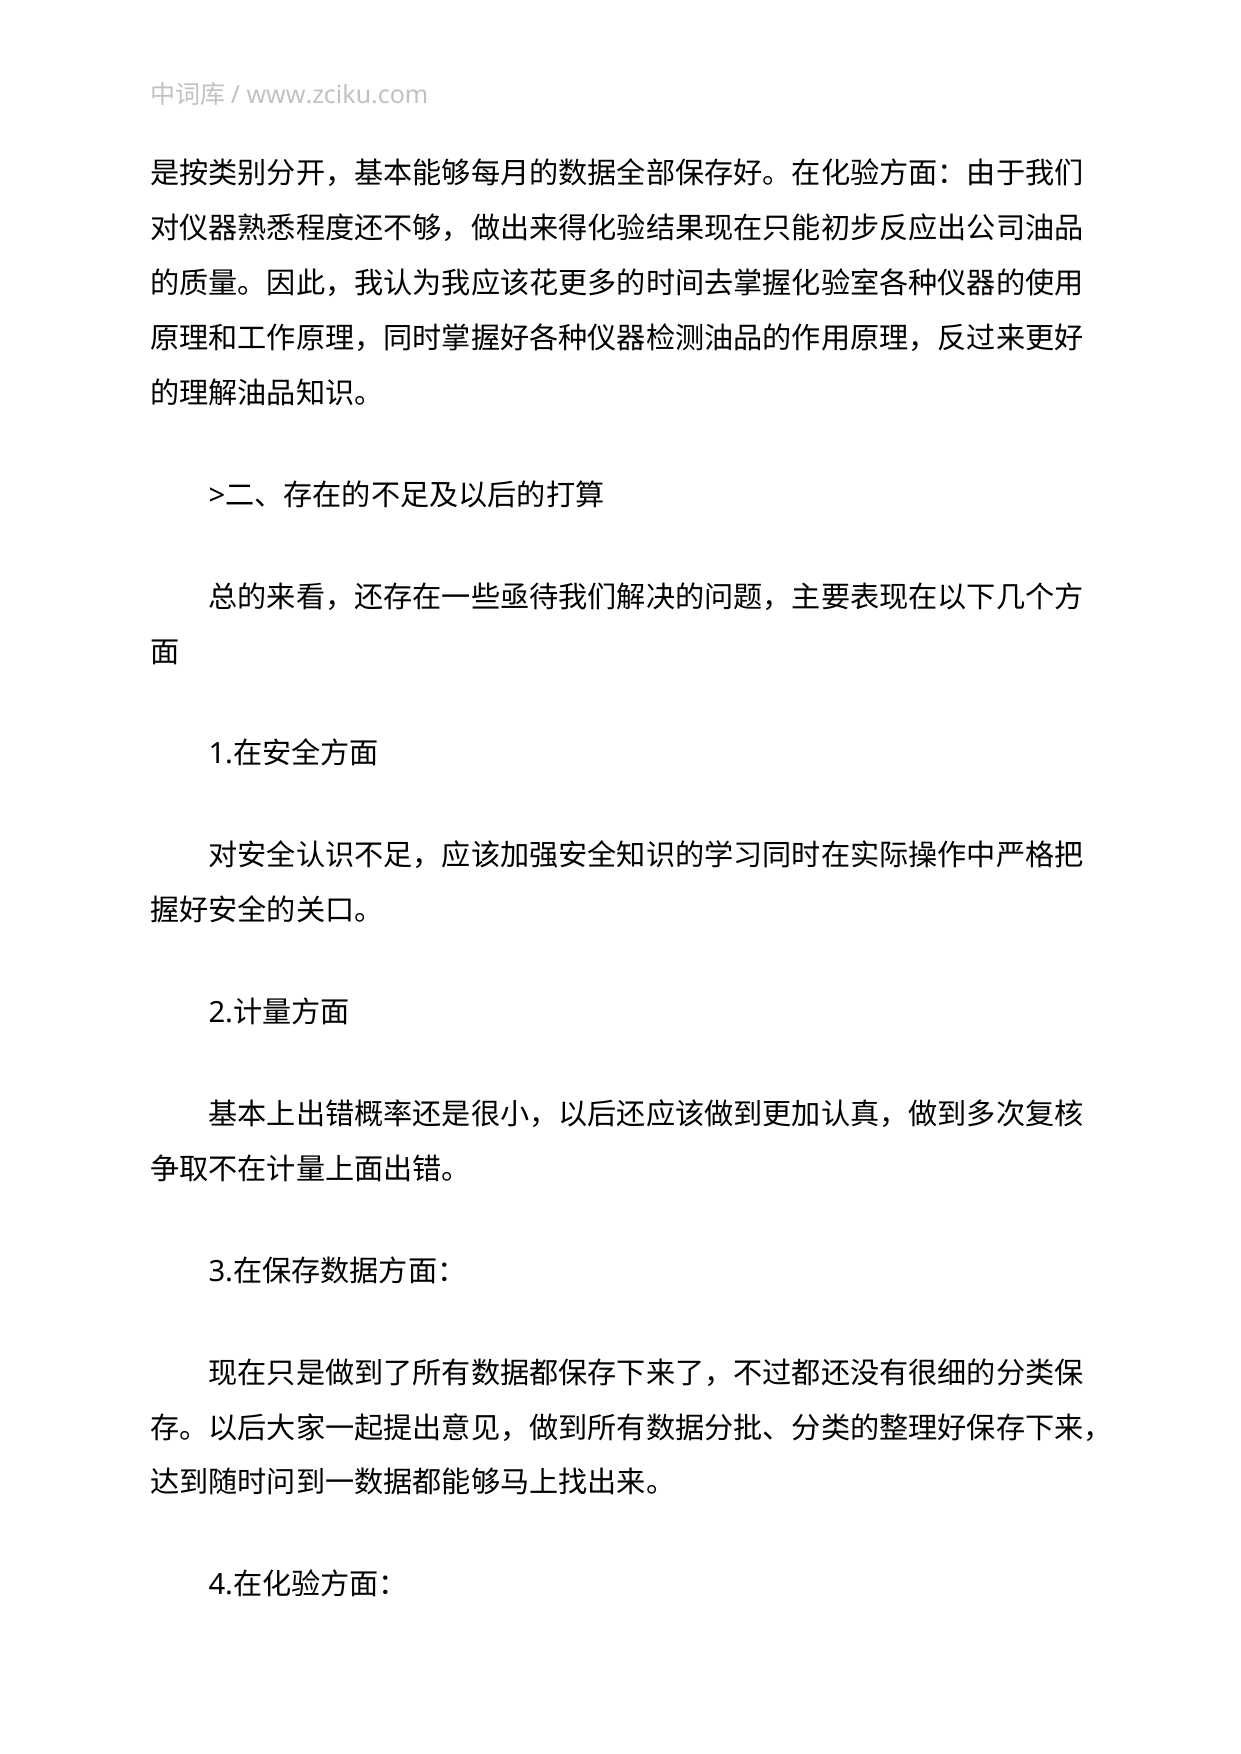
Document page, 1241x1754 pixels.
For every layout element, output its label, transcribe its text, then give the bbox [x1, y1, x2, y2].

text 2.计量方面 [150, 989, 1090, 1031]
text 对安全认识不足，应该加强安全知识的学习同时在实际操作中严格把握好安全的关口。 [150, 832, 1090, 929]
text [150, 150, 1090, 412]
text 总的来看，还存在一些亟待我们解决的问题，主要表现在以下几个方面 [150, 573, 1090, 671]
text 现在只是做到了所有数据都保存下来了，不过都还没有很细的分类保存。以后大家一起提出意见，做到所有数据分批、分类的整理好保存下来，达到随时问到一数据都能够马上找出来。 [150, 1349, 1090, 1501]
text >二、存在的不足及以后的打算 [150, 471, 1090, 514]
text 基本上出错概率还是很小，以后还应该做到更加认真，做到多次复核争取不在计量上面出错。 [150, 1091, 1090, 1188]
text 1.在安全方面 [150, 730, 1090, 772]
text 3.在保存数据方面： [150, 1247, 1090, 1290]
text 4.在化验方面： [150, 1561, 1090, 1603]
